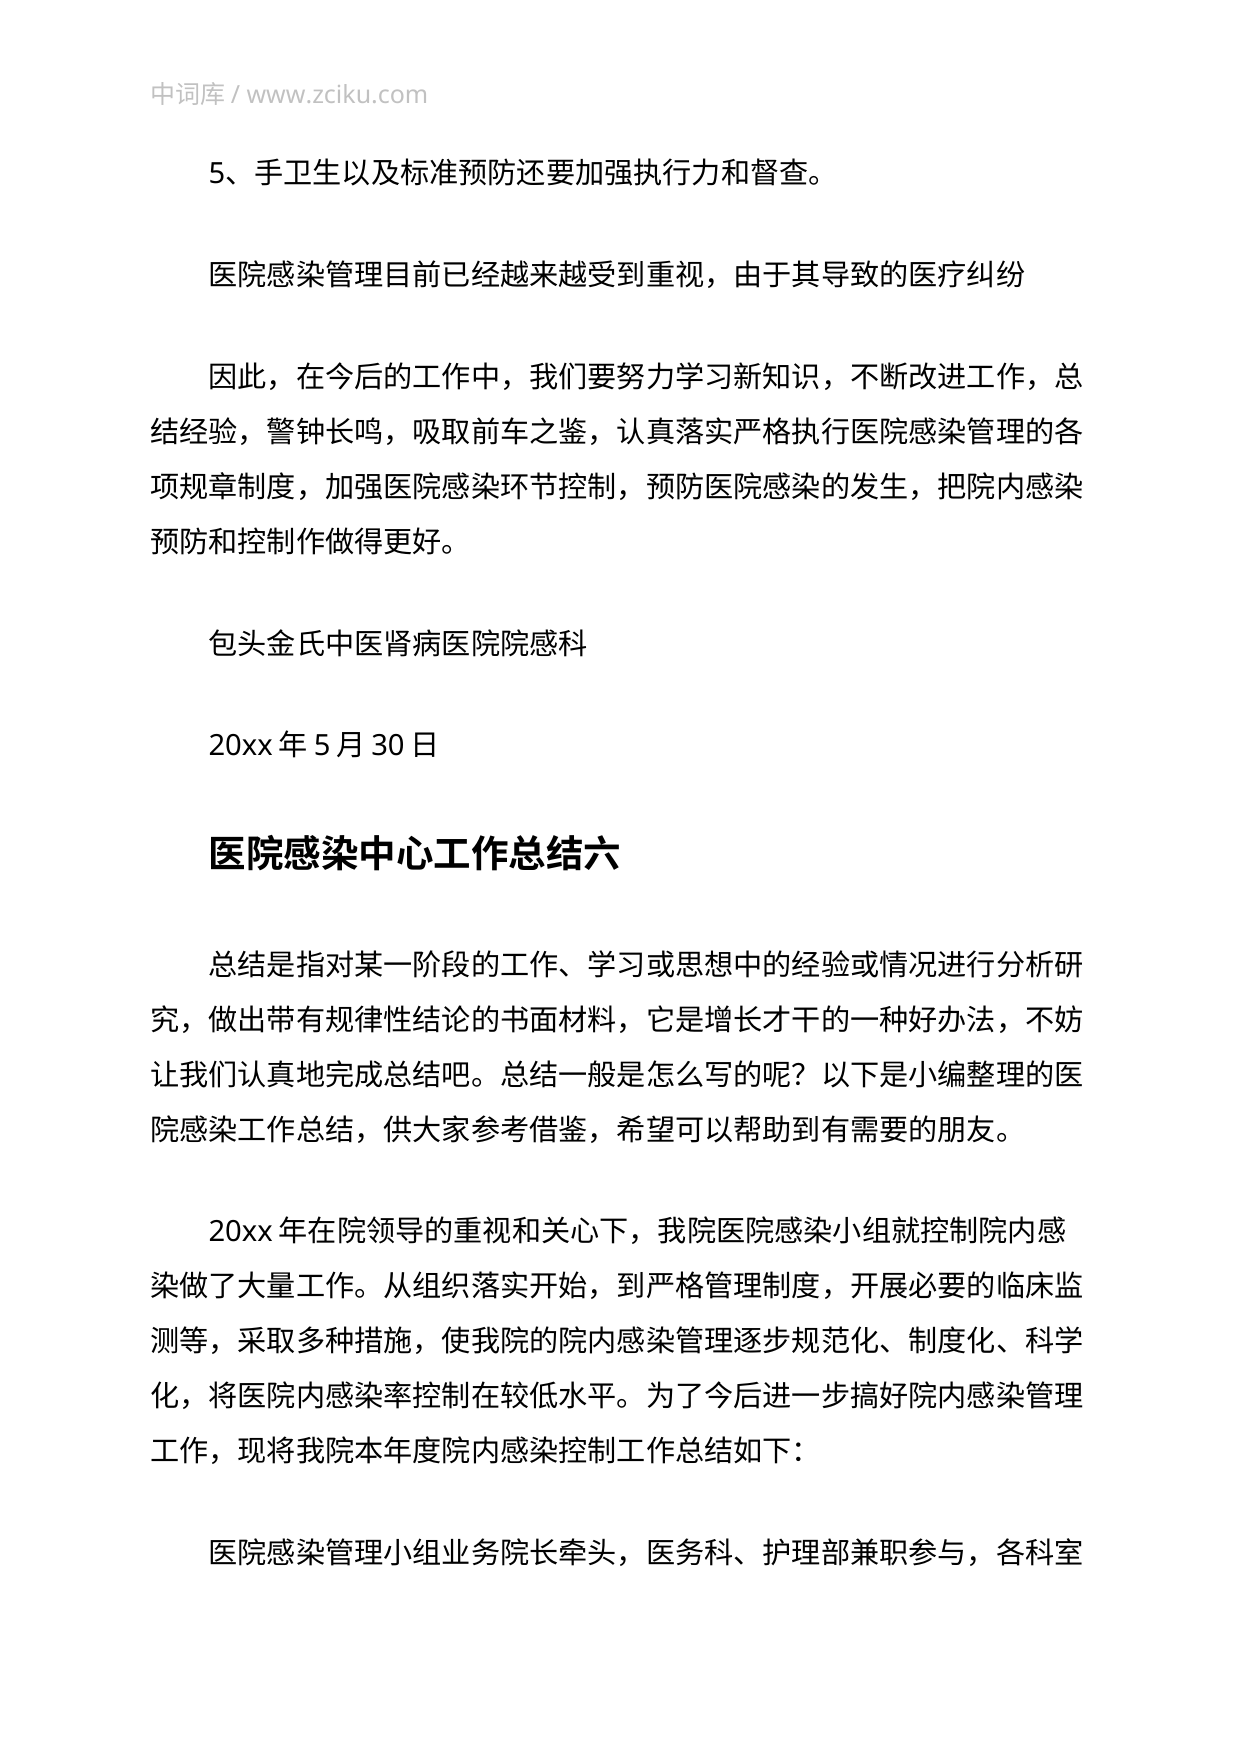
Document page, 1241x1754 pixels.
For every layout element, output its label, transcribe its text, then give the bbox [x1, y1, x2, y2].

text 20xx年在院领导的重视和关心下，我院医院感染小组就控制院内感染做了大量工作。从组织落实开始，到严格管理制度，开展必要的临床监测等，采取多种措施，使我院的院内感染管理逐步规范化、制度化、科学化，将医院内感染率控制在较低水平。为了今后进一步搞好院内感染管理工作，现将我院本年度院内感染控制工作总结如下： [150, 1208, 1090, 1470]
text 包头金氏中医肾病医院院感科 [150, 620, 1090, 662]
text 医院感染中心工作总结六 [150, 824, 1090, 878]
text 总结是指对某一阶段的工作、学习或思想中的经验或情况进行分析研究，做出带有规律性结论的书面材料，它是增长才干的一种好办法，不妨让我们认真地完成总结吧。总结一般是怎么写的呢？以下是小编整理的医院感染工作总结，供大家参考借鉴，希望可以帮助到有需要的朋友。 [150, 941, 1090, 1148]
text 5、手卫生以及标准预防还要加强执行力和督查。 [150, 150, 1090, 192]
text 因此，在今后的工作中，我们要努力学习新知识，不断改进工作，总结经验，警钟长鸣，吸取前车之鉴，认真落实严格执行医院感染管理的各项规章制度，加强医院感染环节控制，预防医院感染的发生，把院内感染预防和控制作做得更好。 [150, 354, 1090, 561]
text 20xx年5月30日 [150, 722, 1090, 764]
text 医院感染管理目前已经越来越受到重视，由于其导致的医疗纠纷 [150, 252, 1090, 294]
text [150, 1529, 1090, 1572]
